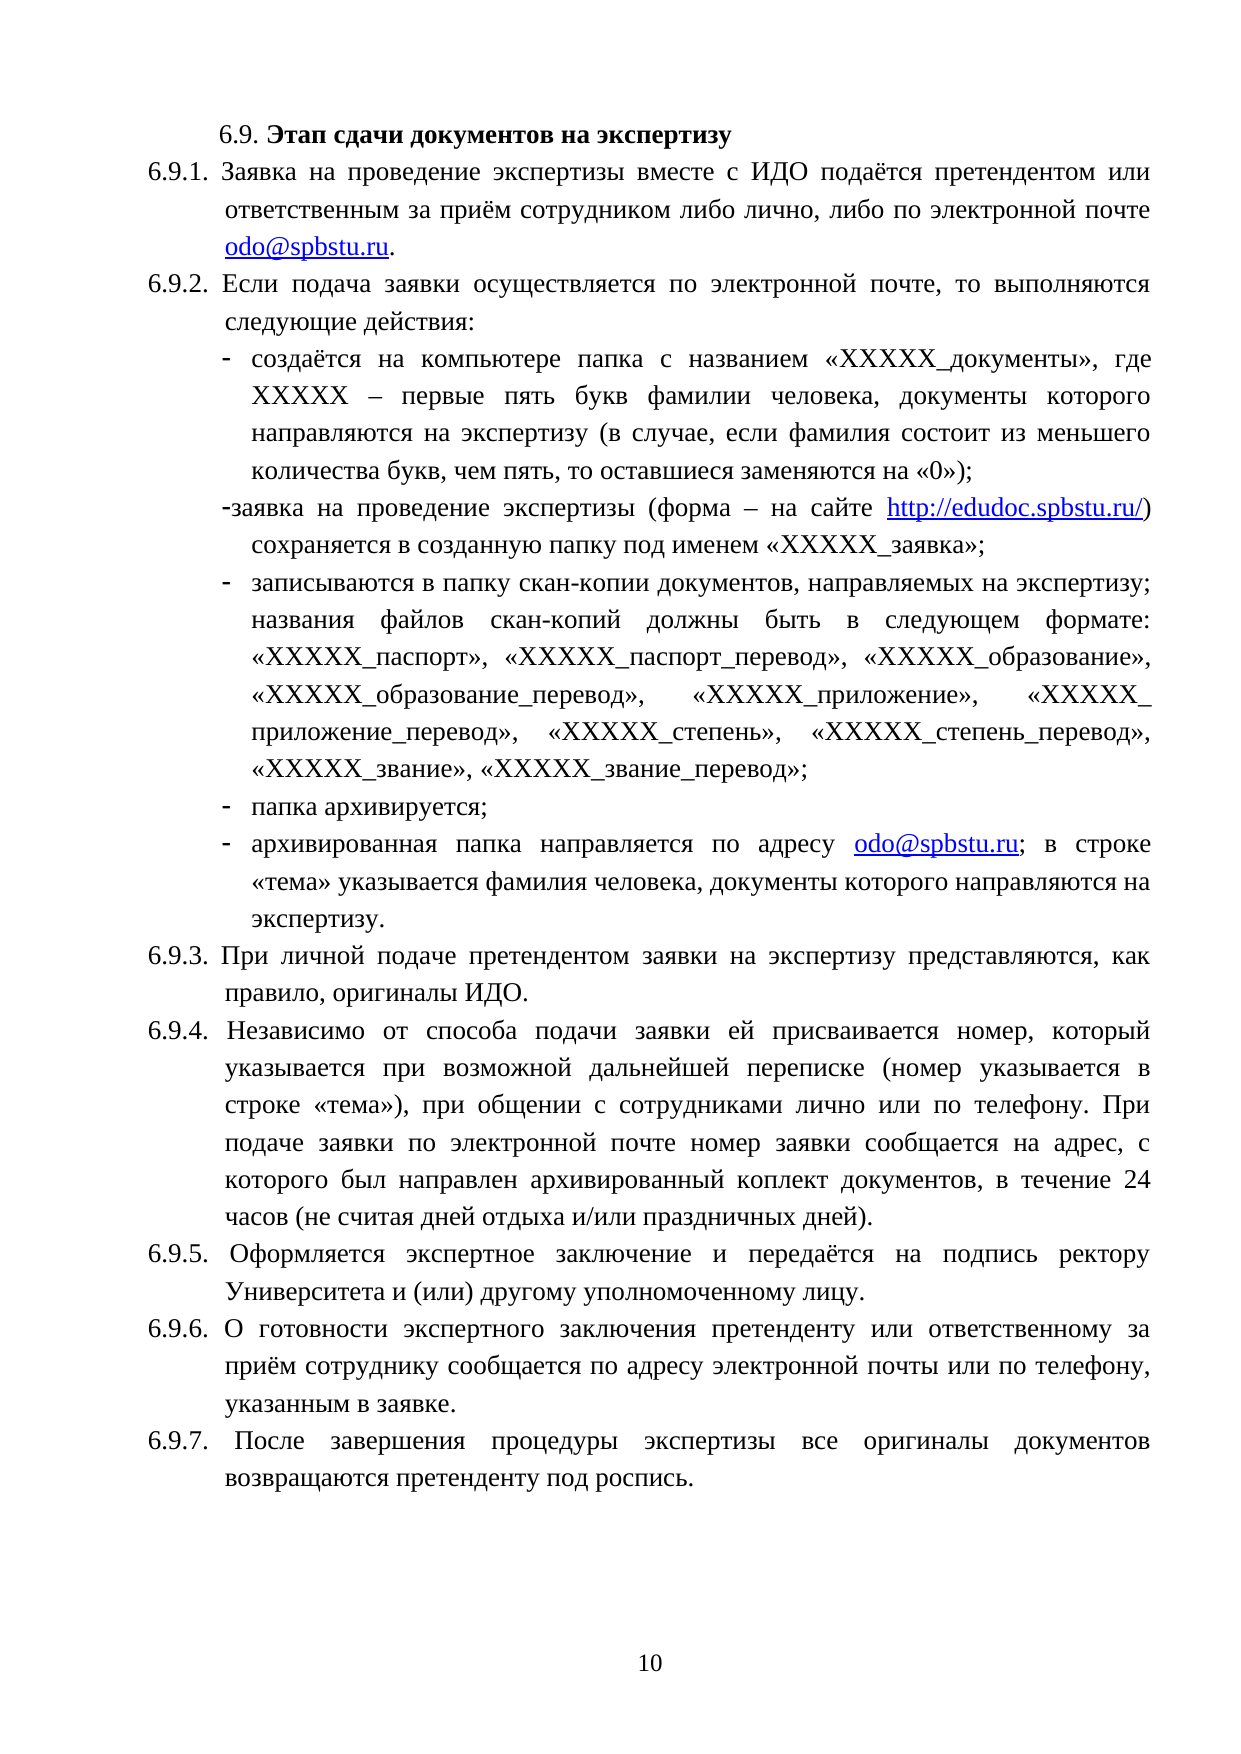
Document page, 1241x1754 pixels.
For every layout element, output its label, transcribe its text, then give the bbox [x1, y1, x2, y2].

list папка архивируется; [222, 790, 1152, 821]
list архивированная папка направляется по адресу odo@spbstu.ru; в строке «тема» указывается фамилия человека, документы которого направляются на экспертизу. [222, 827, 1152, 933]
list создаётся на компьютере папка с названием «ХХХХХ_документы», где ХХХХХ – первые пять букв фамилии человека, документы которого направляются на экспертизу (в случае, если фамилия состоит из меньшего количества букв, чем пять, то оставшиеся заменяются на «0»); [222, 342, 1152, 485]
text 6.9.7. После завершения процедуры экспертизы все оригиналы документов возвращаются претенденту под роспись. [148, 1424, 1152, 1492]
text 6.9.3. При личной подаче претендентом заявки на экспертизу представляются, как правило, оригиналы ИДО. [148, 939, 1152, 1008]
list записываются в папку скан-копии документов, направляемых на экспертизу; названия файлов скан-копий должны быть в следующем формате: «ХХХХХ_паспорт», «ХХХХХ_паспорт_перевод», «ХХХХХ_образование», «ХХХХХ_образование_перевод», «ХХХХХ_приложение», «ХХХХХ_ приложение_перевод», «ХХХХХ_степень», «ХХХХХ_степень_перевод», «ХХХХХ_звание», «ХХХХХ_звание_перевод»; [222, 566, 1152, 783]
text 6.9. Этап сдачи документов на экспертизу [148, 118, 1152, 149]
list заявка на проведение экспертизы (форма – на сайте http://edudoc.spbstu.ru/) сохраняется в созданную папку под именем «ХХХХХ_заявка»; [222, 491, 1152, 560]
text 6.9.6. О готовности экспертного заключения претенденту или ответственному за приём сотруднику сообщается по адресу электронной почты или по телефону, указанным в заявке. [148, 1312, 1152, 1418]
text 6.9.2. Если подача заявки осуществляется по электронной почте, то выполняются следующие действия: [148, 267, 1152, 336]
text 6.9.1. Заявка на проведение экспертизы вместе с ИДО подаётся претендентом или ответственным за приём сотрудником либо лично, либо по электронной почте odo@spbstu.ru. [148, 155, 1152, 261]
text 6.9.5. Оформляется экспертное заключение и передаётся на подпись ректору Университета и (или) другому уполномоченному лицу. [148, 1237, 1152, 1306]
text 6.9.4. Независимо от способа подачи заявки ей присваивается номер, который указывается при возможной дальнейшей переписке (номер указывается в строке «тема»), при общении с сотрудниками лично или по телефону. При подаче заявки по электронной почте номер заявки сообщается на адрес, с которого был направлен архивированный коплект документов, в течение 24 часов (не считая дней отдыха и/или праздничных дней). [148, 1014, 1152, 1231]
